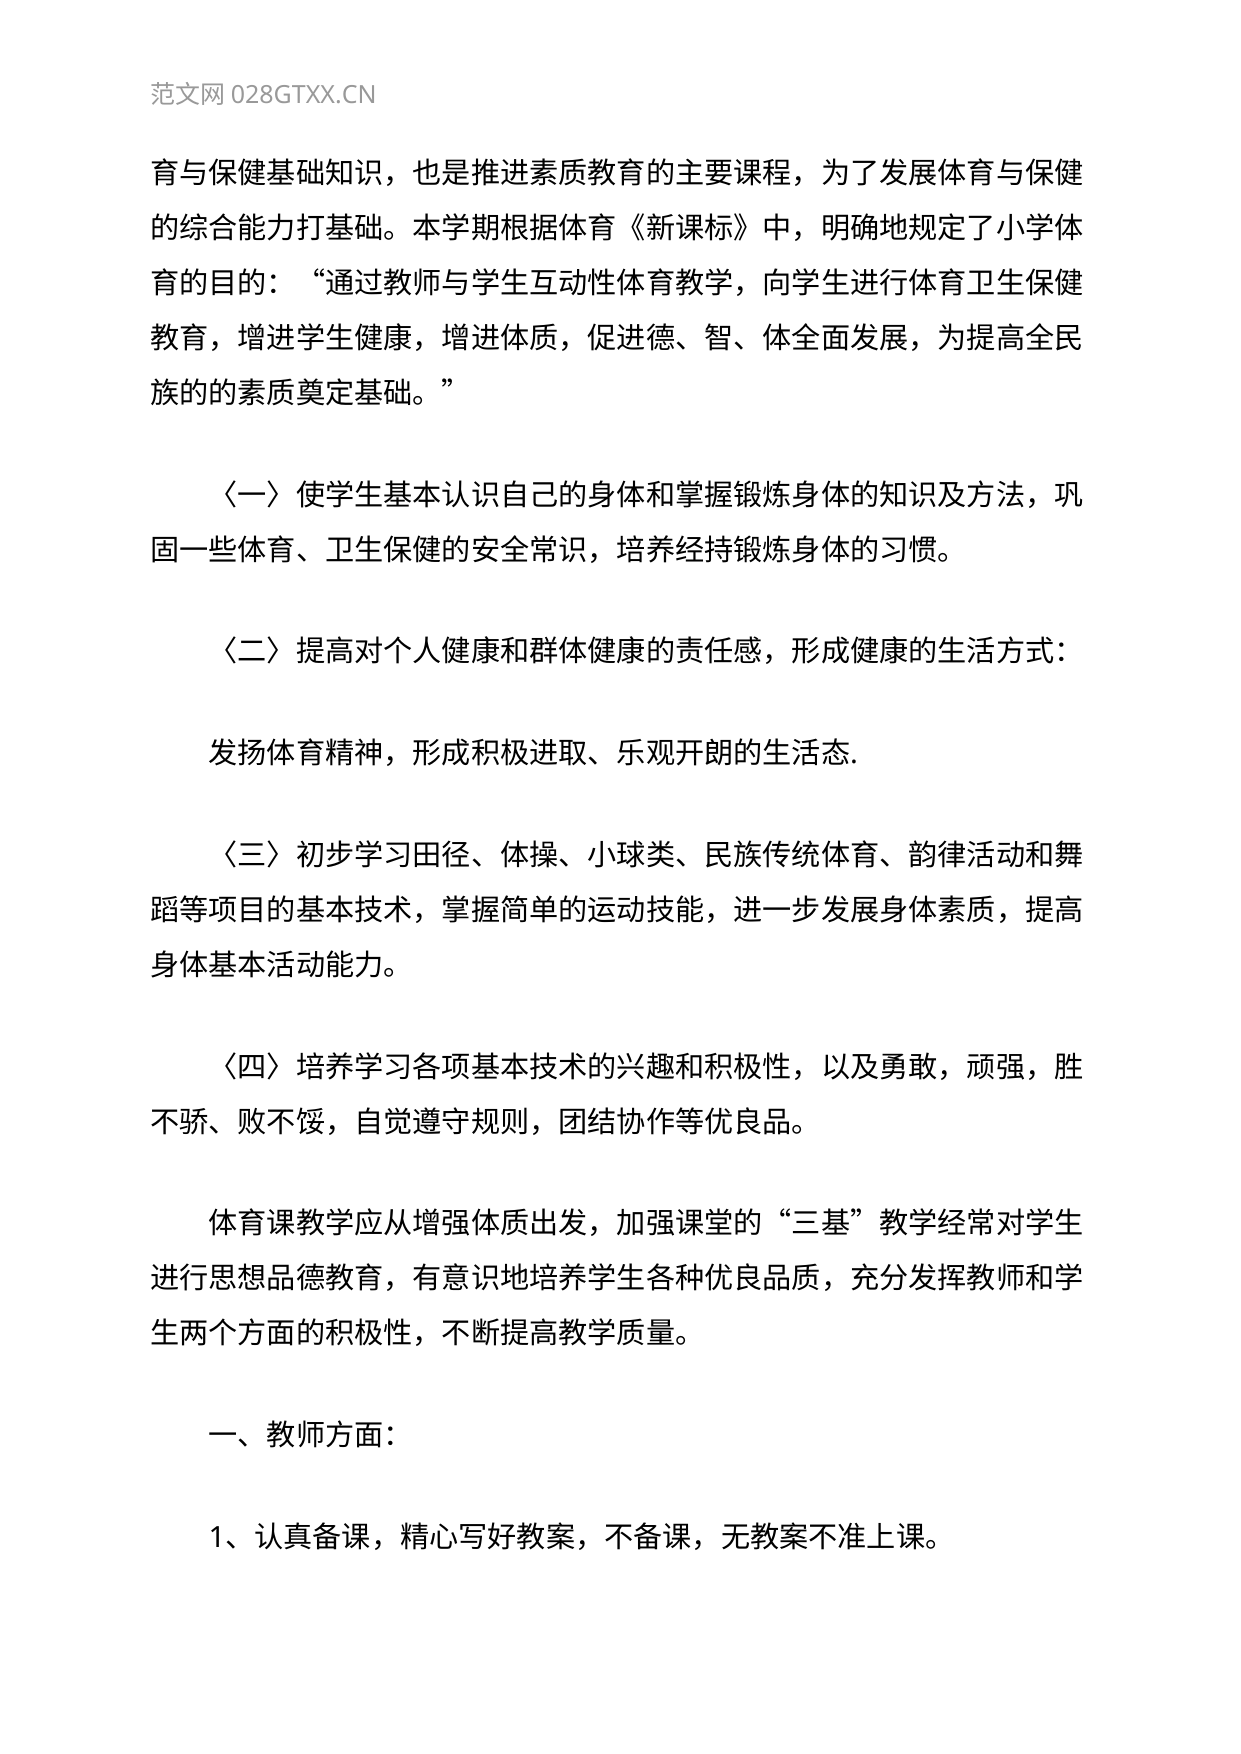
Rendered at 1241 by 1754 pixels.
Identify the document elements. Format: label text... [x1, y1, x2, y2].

text 体育课教学应从增强体质出发，加强课堂的“三基”教学经常对学生进行思想品德教育，有意识地培养学生各种优良品质，充分发挥教师和学生两个方面的积极性，不断提高教学质量。 [150, 1200, 1090, 1352]
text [150, 150, 1090, 412]
text 发扬体育精神，形成积极进取、乐观开朗的生活态. [150, 730, 1090, 772]
text 〈四〉培养学习各项基本技术的兴趣和积极性，以及勇敢，顽强，胜不骄、败不馁，自觉遵守规则，团结协作等优良品。 [150, 1043, 1090, 1141]
text 〈二〉提高对个人健康和群体健康的责任感，形成健康的生活方式： [150, 628, 1090, 670]
text 〈三〉初步学习田径、体操、小球类、民族传统体育、韵律活动和舞蹈等项目的基本技术，掌握简单的运动技能，进一步发展身体素质，提高身体基本活动能力。 [150, 832, 1090, 984]
text 〈一〉使学生基本认识自己的身体和掌握锻炼身体的知识及方法，巩固一些体育、卫生保健的安全常识，培养经持锻炼身体的习惯。 [150, 471, 1090, 568]
text 1、认真备课，精心写好教案，不备课，无教案不准上课。 [150, 1513, 1090, 1556]
text 一、教师方面： [150, 1412, 1090, 1454]
